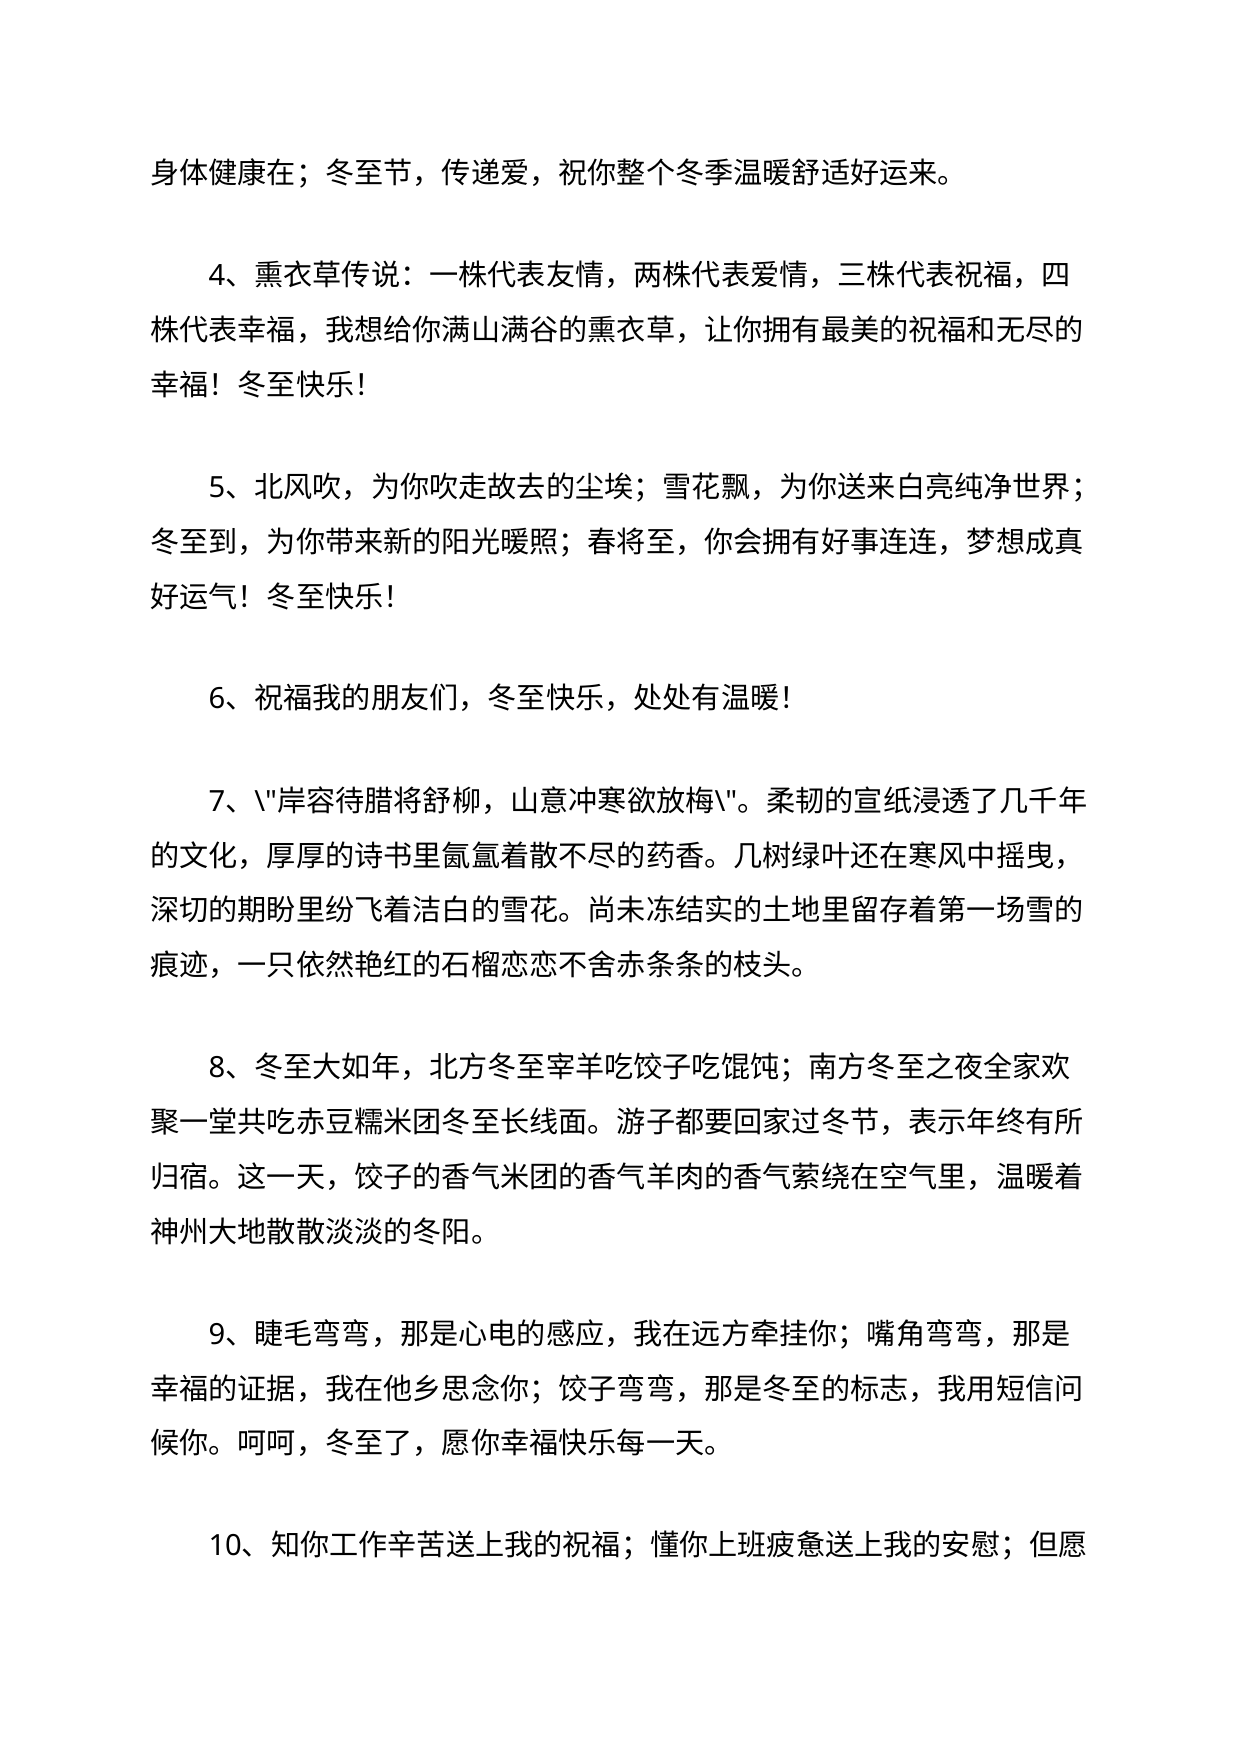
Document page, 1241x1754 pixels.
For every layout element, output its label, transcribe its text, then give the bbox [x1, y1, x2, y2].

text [150, 1522, 1090, 1564]
text 7、\"岸容待腊将舒柳，山意冲寒欲放梅\"。柔韧的宣纸浸透了几千年的文化，厚厚的诗书里氤氲着散不尽的药香。几树绿叶还在寒风中摇曳，深切的期盼里纷飞着洁白的雪花。尚未冻结实的土地里留存着第一场雪的痕迹，一只依然艳红的石榴恋恋不舍赤条条的枝头。 [150, 777, 1090, 984]
text 8、冬至大如年，北方冬至宰羊吃饺子吃馄饨；南方冬至之夜全家欢聚一堂共吃赤豆糯米团冬至长线面。游子都要回家过冬节，表示年终有所归宿。这一天，饺子的香气米团的香气羊肉的香气萦绕在空气里，温暖着神州大地散散淡淡的冬阳。 [150, 1044, 1090, 1251]
text 5、北风吹，为你吹走故去的尘埃；雪花飘，为你送来白亮纯净世界；冬至到，为你带来新的阳光暖照；春将至，你会拥有好事连连，梦想成真好运气！冬至快乐！ [150, 463, 1090, 616]
text 4、熏衣草传说：一株代表友情，两株代表爱情，三株代表祝福，四株代表幸福，我想给你满山满谷的熏衣草，让你拥有最美的祝福和无尽的幸福！冬至快乐！ [150, 252, 1090, 404]
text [150, 150, 1090, 192]
text 9、睫毛弯弯，那是心电的感应，我在远方牵挂你；嘴角弯弯，那是幸福的证据，我在他乡思念你；饺子弯弯，那是冬至的标志，我用短信问候你。呵呵，冬至了，愿你幸福快乐每一天。 [150, 1310, 1090, 1462]
text 6、祝福我的朋友们，冬至快乐，处处有温暖！ [150, 675, 1090, 717]
